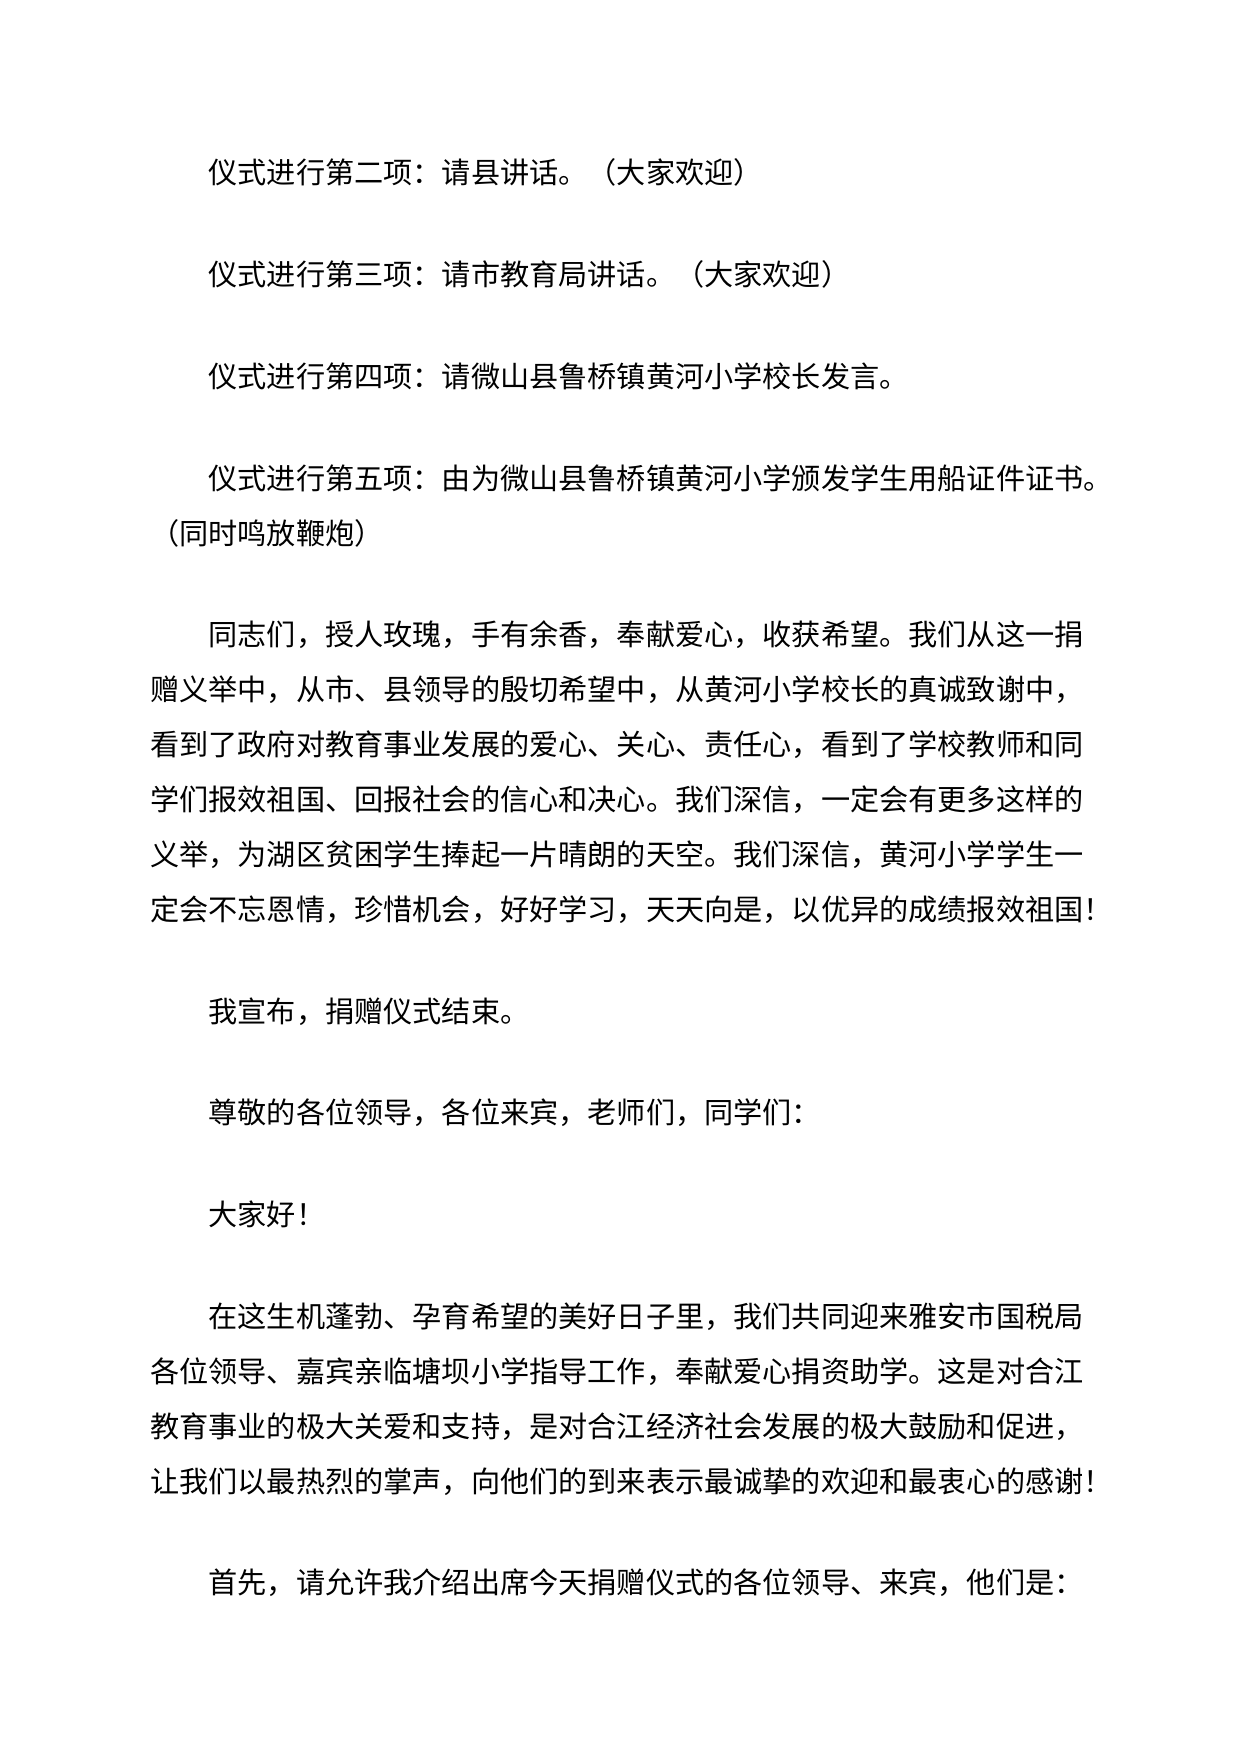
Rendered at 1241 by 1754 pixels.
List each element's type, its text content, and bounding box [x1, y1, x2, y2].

text 仪式进行第五项：由为微山县鲁桥镇黄河小学颁发学生用船证件证书。（同时鸣放鞭炮） [150, 455, 1090, 552]
text 我宣布，捐赠仪式结束。 [150, 988, 1090, 1031]
text 同志们，授人玫瑰，手有余香，奉献爱心，收获希望。我们从这一捐赠义举中，从市、县领导的殷切希望中，从黄河小学校长的真诚致谢中，看到了政府对教育事业发展的爱心、关心、责任心，看到了学校教师和同学们报效祖国、回报社会的信心和决心。我们深信，一定会有更多这样的义举，为湖区贫困学生捧起一片晴朗的天空。我们深信，黄河小学学生一定会不忘恩情，珍惜机会，好好学习，天天向是，以优异的成绩报效祖国！ [150, 612, 1090, 929]
text 大家好！ [150, 1192, 1090, 1234]
text 仪式进行第二项：请县讲话。（大家欢迎） [150, 150, 1090, 192]
text 仪式进行第三项：请市教育局讲话。（大家欢迎） [150, 252, 1090, 294]
text 尊敬的各位领导，各位来宾，老师们，同学们： [150, 1090, 1090, 1132]
text 仪式进行第四项：请微山县鲁桥镇黄河小学校长发言。 [150, 353, 1090, 396]
text 在这生机蓬勃、孕育希望的美好日子里，我们共同迎来雅安市国税局各位领导、嘉宾亲临塘坝小学指导工作，奉献爱心捐资助学。这是对合江教育事业的极大关爱和支持，是对合江经济社会发展的极大鼓励和促进，让我们以最热烈的掌声，向他们的到来表示最诚挚的欢迎和最衷心的感谢！ [150, 1293, 1090, 1501]
text 首先，请允许我介绍出席今天捐赠仪式的各位领导、来宾，他们是： [150, 1560, 1090, 1602]
